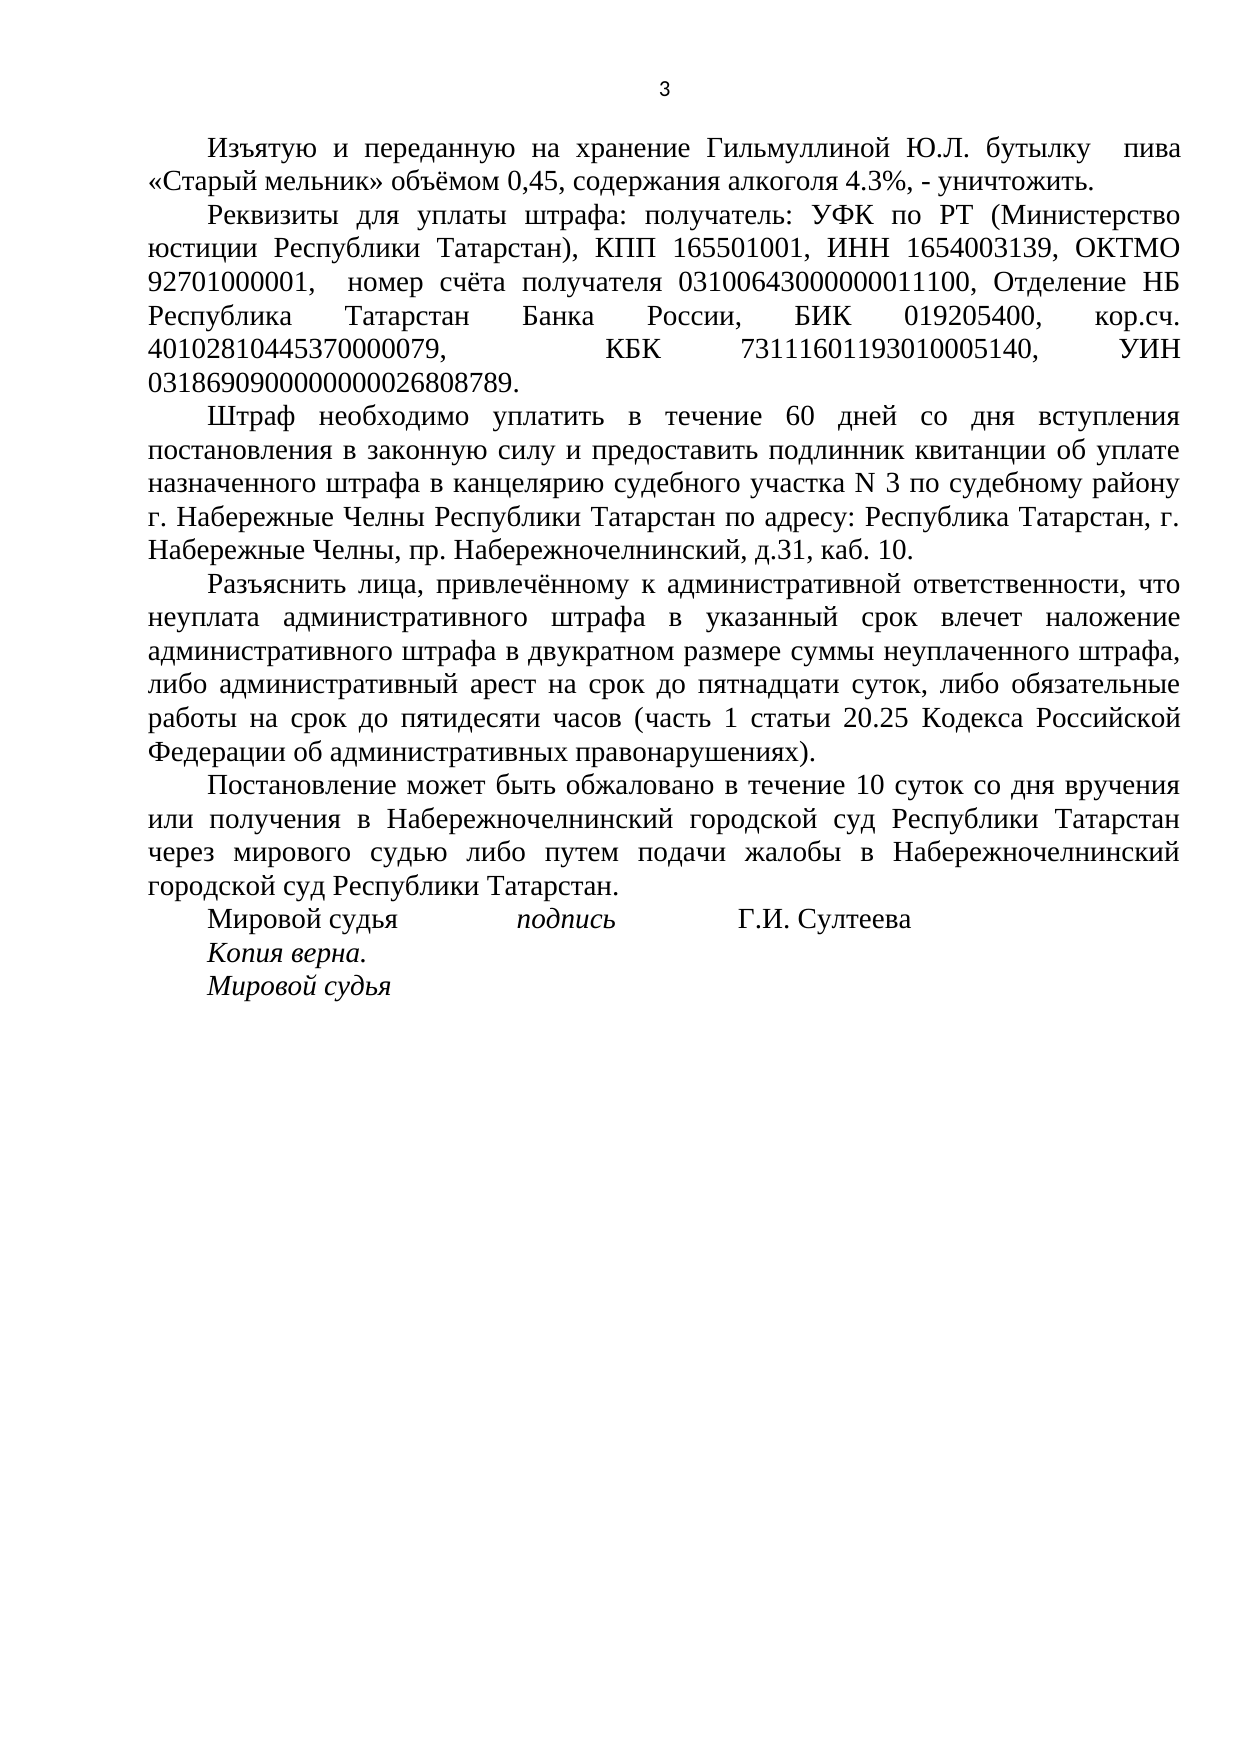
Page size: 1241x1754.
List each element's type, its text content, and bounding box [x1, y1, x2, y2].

text Реквизиты для уплаты штрафа: получатель: УФК по РТ (Министерство юстиции Республики Татарстан), КПП 165501001, ИНН 1654003139, ОКТМО 92701000001, номер счёта получателя 03100643000000011100, Отделение НБ Республика Татарстан Банка России, БИК 019205400, кор.сч. 40102810445370000079, КБК 73111601193010005140, УИН 0318690900000000026808789. [148, 197, 1181, 398]
text Мировой судья [148, 968, 1181, 1002]
text Постановление может быть обжаловано в течение 10 суток со дня вручения или получения в Набережночелнинский городской суд Республики Татарстан через мирового судью либо путем подачи жалобы в Набережночелнинский городской суд Республики Татарстан. [148, 767, 1181, 901]
text Изъятую и переданную на хранение Гильмуллиной Ю.Л. бутылку пива «Старый мельник» объёмом 0,45, содержания алкоголя 4.3%, - уничтожить. [148, 130, 1181, 197]
text Копия верна. [148, 935, 1181, 968]
text Штраф необходимо уплатить в течение 60 дней со дня вступления постановления в законную силу и предоставить подлинник квитанции об уплате назначенного штрафа в канцелярию судебного участка N 3 по судебному району г. Набережные Челны Республики Татарстан по адресу: Республика Татарстан, г. Набережные Челны, пр. Набережночелнинский, д.31, каб. 10. [148, 398, 1181, 566]
text Разъяснить лица, привлечённому к административной ответственности, что неуплата административного штрафа в указанный срок влечет наложение административного штрафа в двукратном размере суммы неуплаченного штрафа, либо административный арест на срок до пятнадцати суток, либо обязательные работы на срок до пятидесяти часов (часть 1 статьи 20.25 Кодекса Российской Федерации об административных правонарушениях). [148, 566, 1181, 767]
text Мировой судья подпись Г.И. Султеева [148, 901, 1181, 935]
